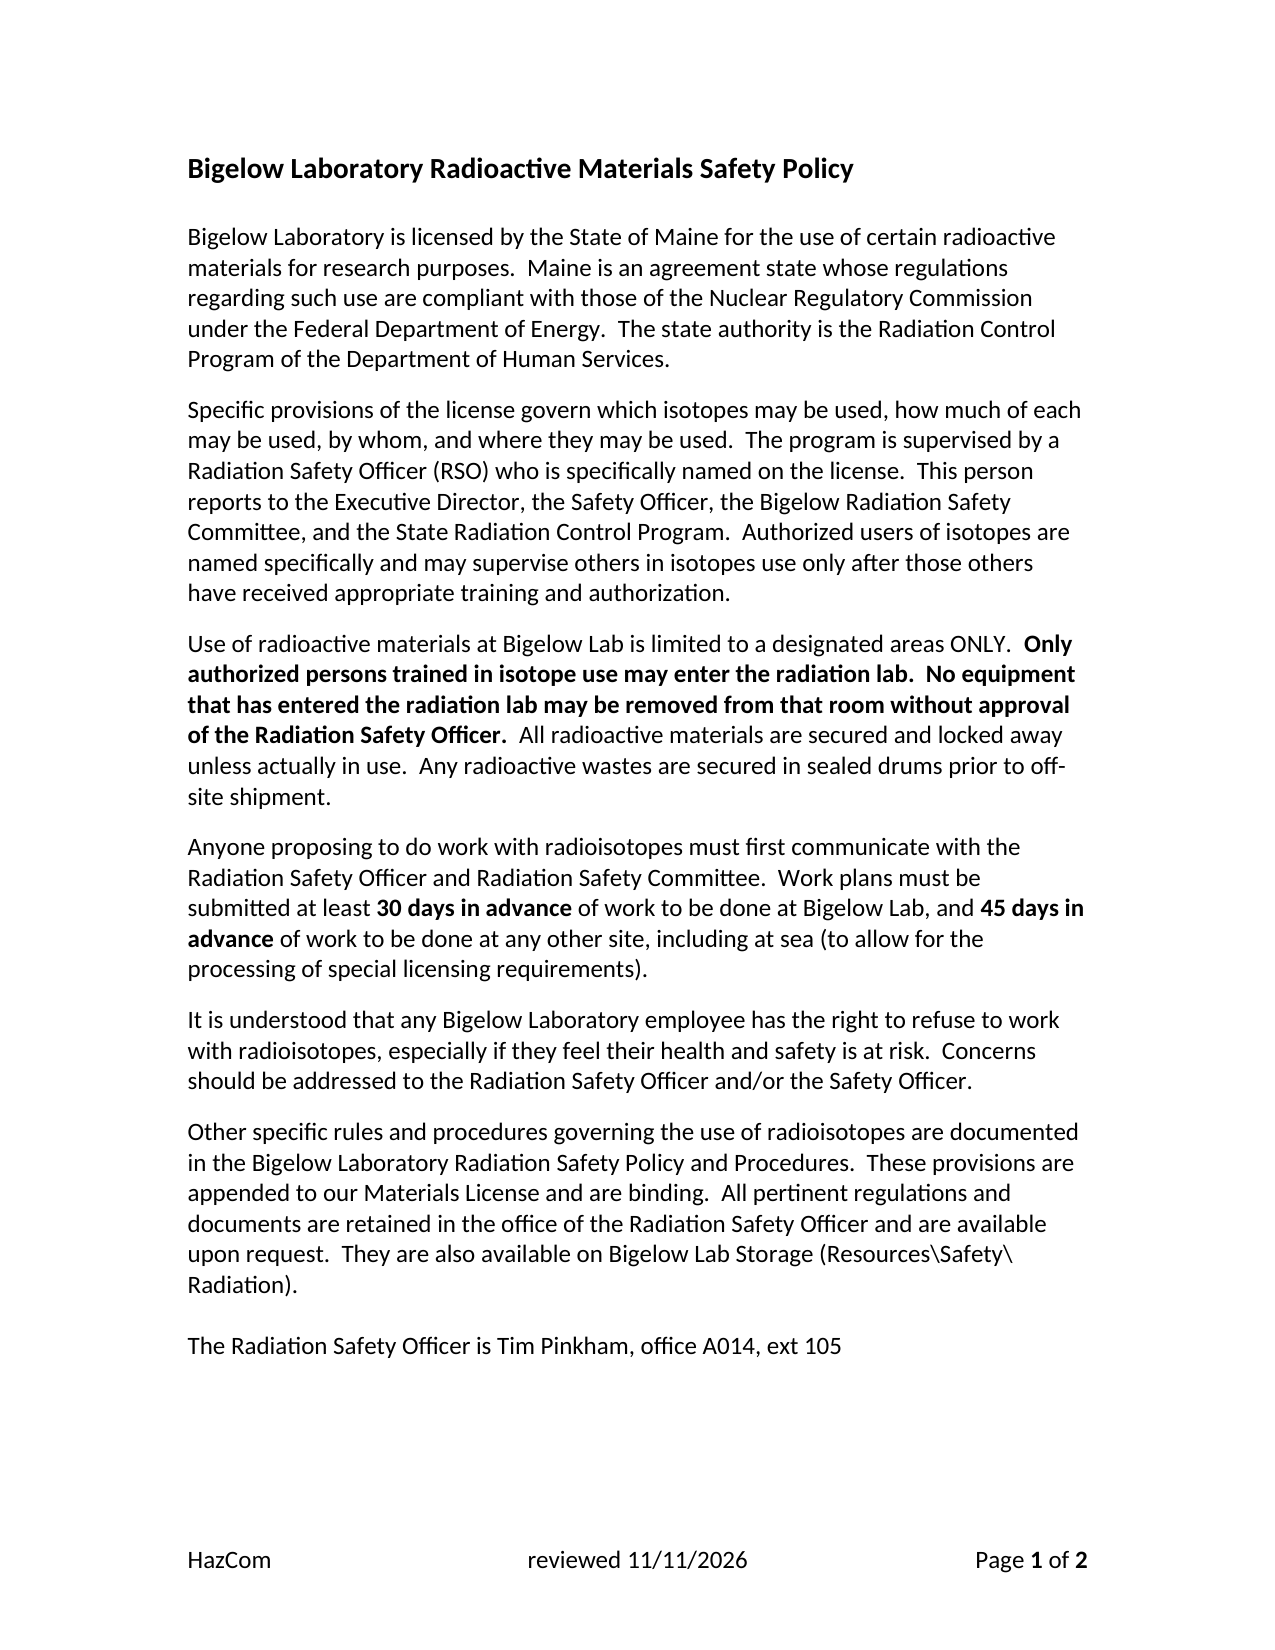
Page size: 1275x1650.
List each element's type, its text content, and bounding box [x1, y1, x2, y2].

text The Radiation Safety Officer is Tim Pinkham, office A014, ext 105 [187, 1330, 1087, 1361]
text Bigelow Laboratory Radioactive Materials Safety Policy [187, 150, 1087, 186]
text It is understood that any Bigelow Laboratory employee has the right to refuse to work with radioisotopes, especially if they feel their health and safety is at risk. Concerns should be addressed to the Radiation Safety Officer and/or the Safety Officer. [187, 1004, 1087, 1096]
text Specific provisions of the license govern which isotopes may be used, how much of each may be used, by whom, and where they may be used. The program is supervised by a Radiation Safety Officer (RSO) who is specifically named on the license. This person reports to the Executive Director, the Safety Officer, the Bigelow Radiation Safety Committee, and the State Radiation Control Program. Authorized users of isotopes are named specifically and may supervise others in isotopes use only after those others have received appropriate training and authorization. [187, 394, 1087, 608]
text Anyone proposing to do work with radioisotopes must first communicate with the Radiation Safety Officer and Radiation Safety Committee. Work plans must be submitted at least 30 days in advance of work to be done at Bigelow Lab, and 45 days in advance of work to be done at any other site, including at sea (to allow for the processing of special licensing requirements). [187, 832, 1087, 984]
text Use of radioactive materials at Bigelow Lab is limited to a designated areas ONLY. Only authorized persons trained in isotope use may enter the radiation lab. No equipment that has entered the radiation lab may be removed from that room without approval of the Radiation Safety Officer. All radioactive materials are secured and locked away unless actually in use. Any radioactive wastes are secured in sealed drums prior to off-site shipment. [187, 628, 1087, 811]
text Other specific rules and procedures governing the use of radioisotopes are documented in the Bigelow Laboratory Radiation Safety Policy and Procedures. These provisions are appended to our Materials License and are binding. All pertinent regulations and documents are retained in the office of the Radiation Safety Officer and are available upon request. They are also available on Bigelow Lab Storage (Resources\Safety\Radiation). [187, 1116, 1087, 1299]
text Bigelow Laboratory is licensed by the State of Maine for the use of certain radioactive materials for research purposes. Maine is an agreement state whose regulations regarding such use are compliant with those of the Nuclear Regulatory Commission under the Federal Department of Energy. The state authority is the Radiation Control Program of the Department of Human Services. [187, 221, 1087, 374]
